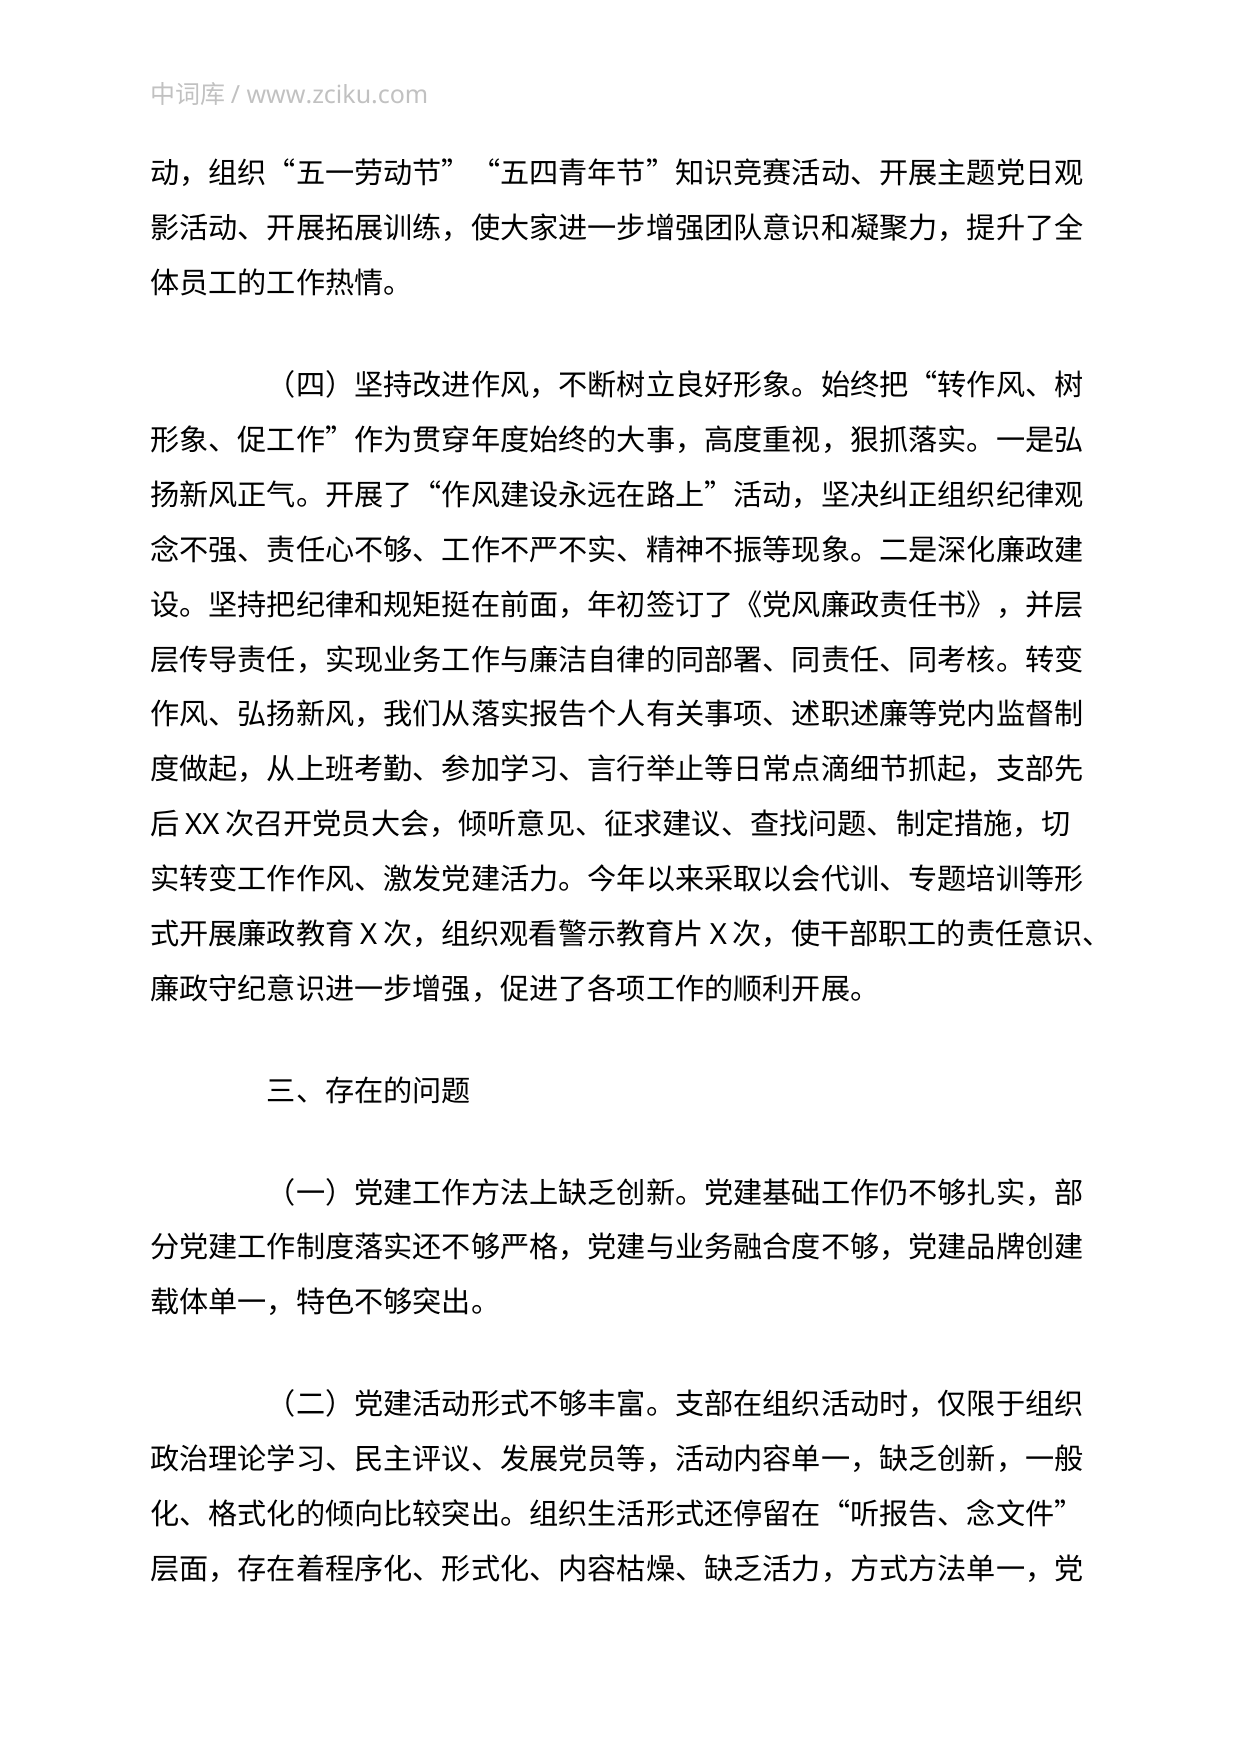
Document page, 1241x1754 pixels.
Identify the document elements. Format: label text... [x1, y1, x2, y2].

text （一）党建工作方法上缺乏创新。党建基础工作仍不够扎实，部分党建工作制度落实还不够严格，党建与业务融合度不够，党建品牌创建载体单一，特色不够突出。 [150, 1169, 1090, 1321]
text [150, 1381, 1090, 1588]
text （四）坚持改进作风，不断树立良好形象。始终把“转作风、树形象、促工作”作为贯穿年度始终的大事，高度重视，狠抓落实。一是弘扬新风正气。开展了“作风建设永远在路上”活动，坚决纠正组织纪律观念不强、责任心不够、工作不严不实、精神不振等现象。二是深化廉政建设。坚持把纪律和规矩挺在前面，年初签订了《党风廉政责任书》，并层层传导责任，实现业务工作与廉洁自律的同部署、同责任、同考核。转变作风、弘扬新风，我们从落实报告个人有关事项、述职述廉等党内监督制度做起，从上班考勤、参加学习、言行举止等日常点滴细节抓起，支部先后XX次召开党员大会，倾听意见、征求建议、查找问题、制定措施，切实转变工作作风、激发党建活力。今年以来采取以会代训、专题培训等形式开展廉政教育X次，组织观看警示教育片X次，使干部职工的责任意识、廉政守纪意识进一步增强，促进了各项工作的顺利开展。 [150, 362, 1090, 1008]
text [150, 150, 1090, 302]
text 三、存在的问题 [150, 1067, 1090, 1110]
